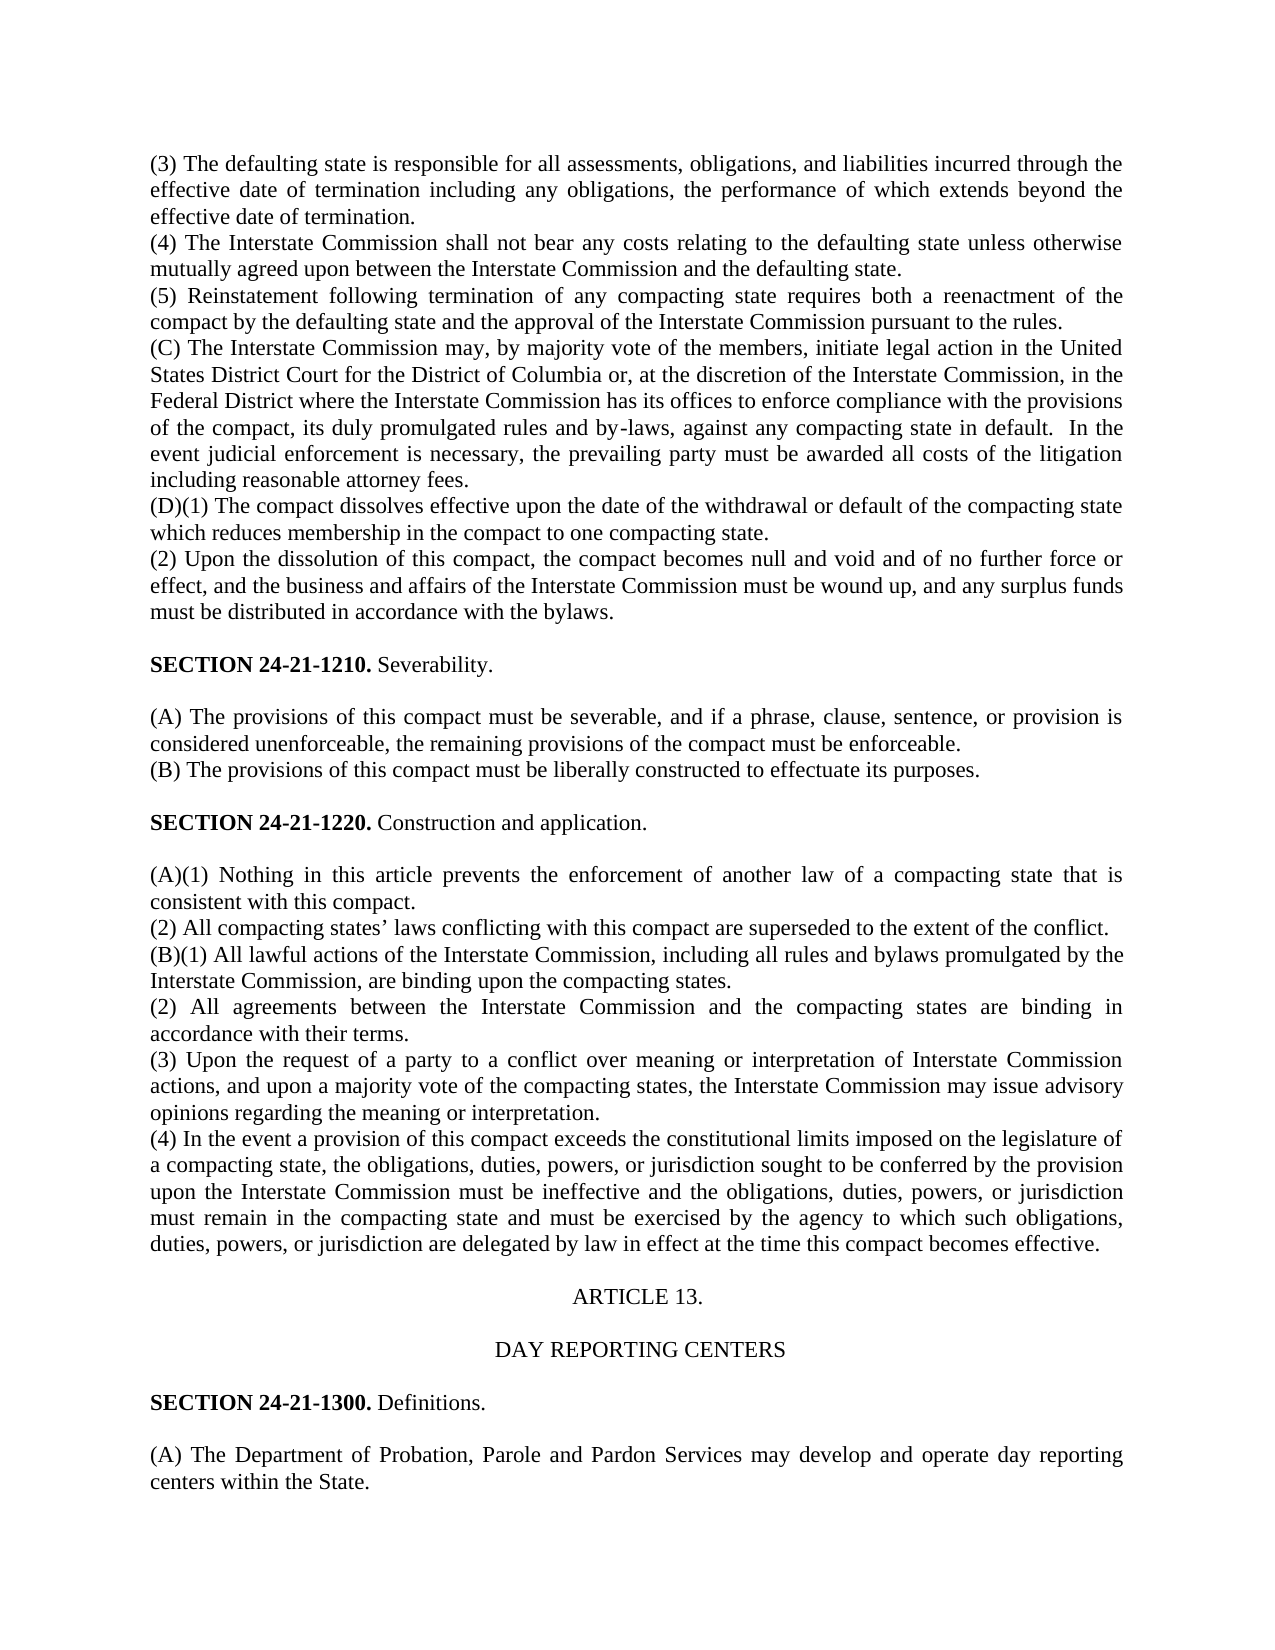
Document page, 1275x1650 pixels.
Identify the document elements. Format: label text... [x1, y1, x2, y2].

text (C) The Interstate Commission may, by majority vote of the members, initiate legal action in the United States District Court for the District of Columbia or, at the discretion of the Interstate Commission, in the Federal District where the Interstate Commission has its offices to enforce compliance with the provisions of the compact, its duly promulgated rules and by-laws, against any compacting state in default. In the event judicial enforcement is necessary, the prevailing party must be awarded all costs of the litigation including reasonable attorney fees. [150, 334, 1125, 493]
text ARTICLE 13. [150, 1283, 1125, 1309]
text SECTION 24-21-1220. Construction and application. [150, 809, 1125, 835]
text (B) The provisions of this compact must be liberally constructed to effectuate its purposes. [150, 756, 1125, 782]
text (B)(1) All lawful actions of the Interstate Commission, including all rules and bylaws promulgated by the Interstate Commission, are binding upon the compacting states. [150, 941, 1125, 993]
text (3) The defaulting state is responsible for all assessments, obligations, and liabilities incurred through the effective date of termination including any obligations, the performance of which extends beyond the effective date of termination. [150, 150, 1125, 229]
text (D)(1) The compact dissolves effective upon the date of the withdrawal or default of the compacting state which reduces membership in the compact to one compacting state. [150, 493, 1125, 545]
text (4) In the event a provision of this compact exceeds the constitutional limits imposed on the legislature of a compacting state, the obligations, duties, powers, or jurisdiction sought to be conferred by the provision upon the Interstate Commission must be ineffective and the obligations, duties, powers, or jurisdiction must remain in the compacting state and must be exercised by the agency to which such obligations, duties, powers, or jurisdiction are delegated by law in effect at the time this compact becomes effective. [150, 1125, 1125, 1257]
text (A) The provisions of this compact must be severable, and if a phrase, clause, sentence, or provision is considered unenforceable, the remaining provisions of the compact must be enforceable. [150, 703, 1125, 756]
text (A)(1) Nothing in this article prevents the enforcement of another law of a compacting state that is consistent with this compact. [150, 862, 1125, 914]
text (A) The Department of Probation, Parole and Pardon Services may develop and operate day reporting centers within the State. [150, 1441, 1125, 1494]
text (2) Upon the dissolution of this compact, the compact becomes null and void and of no further force or effect, and the business and affairs of the Interstate Commission must be wound up, and any surplus funds must be distributed in accordance with the bylaws. [150, 545, 1125, 624]
text (3) Upon the request of a party to a conflict over meaning or interpretation of Interstate Commission actions, and upon a majority vote of the compacting states, the Interstate Commission may issue advisory opinions regarding the meaning or interpretation. [150, 1046, 1125, 1125]
text (5) Reinstatement following termination of any compacting state requires both a reenactment of the compact by the defaulting state and the approval of the Interstate Commission pursuant to the rules. [150, 282, 1125, 334]
text SECTION 24-21-1210. Severability. [150, 651, 1125, 677]
text (4) The Interstate Commission shall not bear any costs relating to the defaulting state unless otherwise mutually agreed upon between the Interstate Commission and the defaulting state. [150, 229, 1125, 282]
text DAY REPORTING CENTERS [150, 1336, 1125, 1362]
text SECTION 24-21-1300. Definitions. [150, 1389, 1125, 1415]
text (2) All compacting states’ laws conflicting with this compact are superseded to the extent of the conflict. [150, 914, 1125, 941]
text (2) All agreements between the Interstate Commission and the compacting states are binding in accordance with their terms. [150, 993, 1125, 1046]
